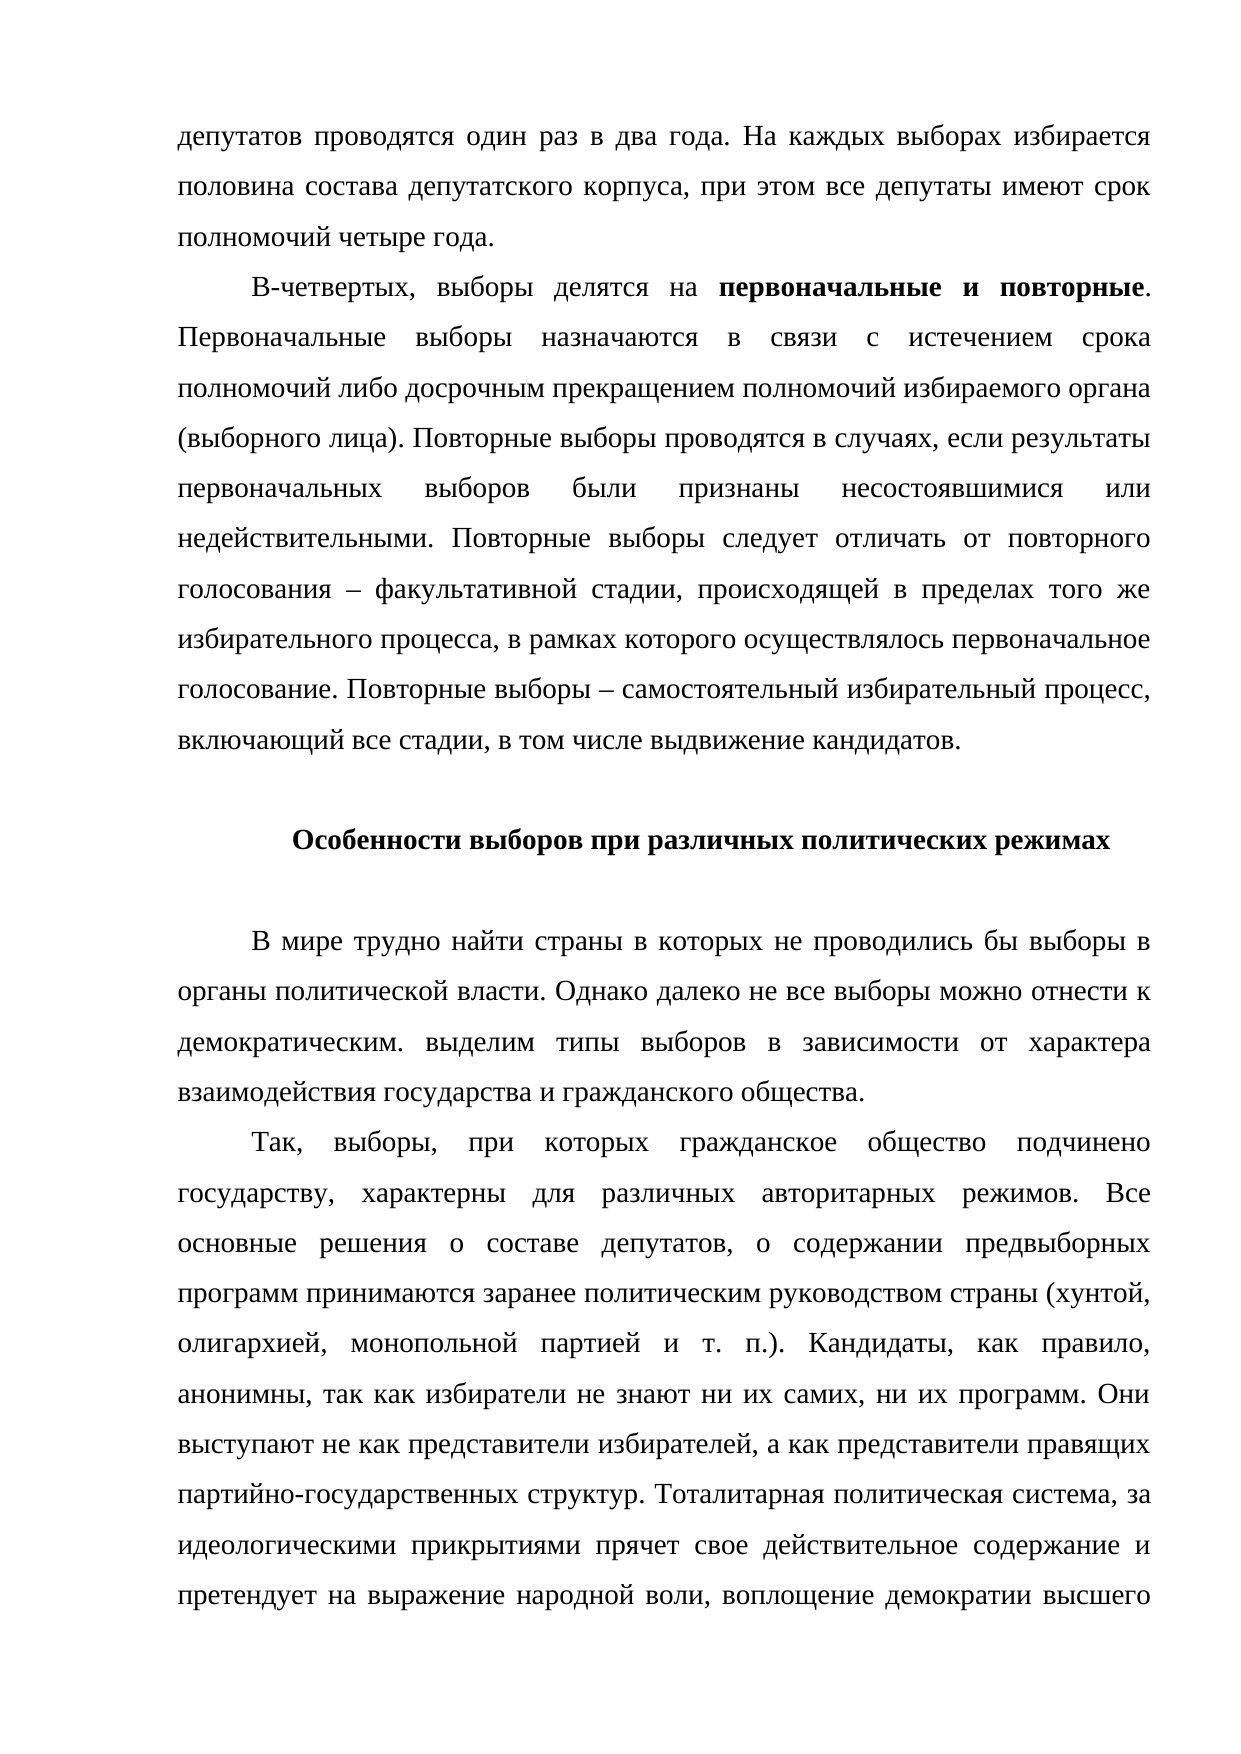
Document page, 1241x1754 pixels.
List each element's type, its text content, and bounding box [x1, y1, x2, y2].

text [177, 118, 1152, 252]
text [177, 1124, 1152, 1611]
text Особенности выборов при различных политических режимах [177, 822, 1152, 856]
text В мире трудно найти страны в которых не проводились бы выборы в органы политической власти. Однако далеко не все выборы можно отнести к демократическим. выделим типы выборов в зависимости от характера взаимодействия государства и гражданского общества. [177, 923, 1152, 1108]
text В-четвертых, выборы делятся на первоначальные и повторные. Первоначальные выборы назначаются в связи с истечением срока полномочий либо досрочным прекращением полномочий избираемого органа (выборного лица). Повторные выборы проводятся в случаях, если результаты первоначальных выборов были признаны несостоявшимися или недействительными. Повторные выборы следует отличать от повторного голосования – факультативной стадии, происходящей в пределах того же избирательного процесса, в рамках которого осуществлялось первоначальное голосование. Повторные выборы – самостоятельный избирательный процесс, включающий все стадии, в том числе выдвижение кандидатов. [177, 269, 1152, 755]
